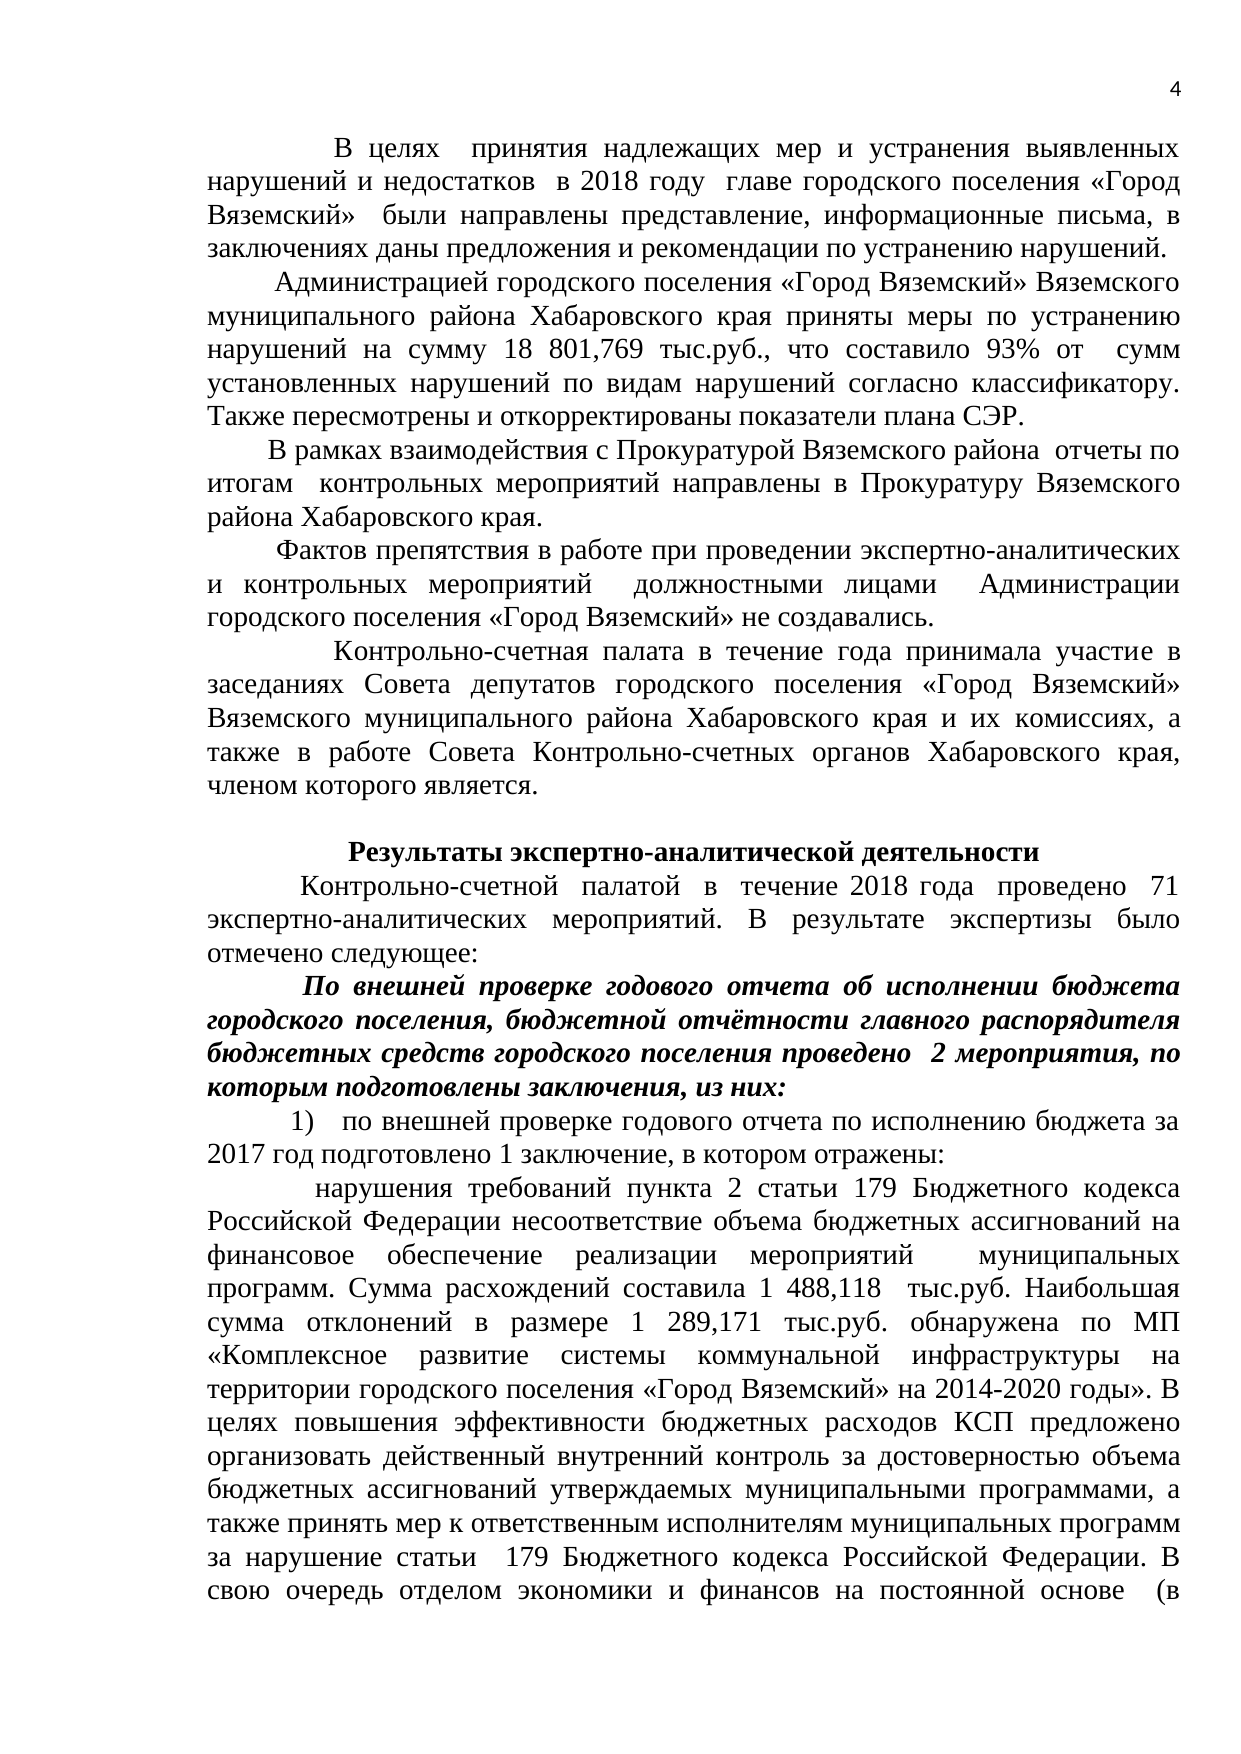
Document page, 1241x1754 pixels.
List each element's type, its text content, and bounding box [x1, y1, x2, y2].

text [207, 1170, 1181, 1606]
text В рамках взаимодействия с Прокуратурой Вяземского района отчеты по итогам контрольных мероприятий направлены в Прокуратуру Вяземского района Хабаровского края. [207, 432, 1181, 532]
text 1) по внешней проверке годового отчета по исполнению бюджета за 2017 год подготовлено 1 заключение, в котором отражены: [207, 1103, 1181, 1170]
text В целях принятия надлежащих мер и устранения выявленных нарушений и недостатков в 2018 году главе городского поселения «Город Вяземский» были направлены представление, информационные письма, в заключениях даны предложения и рекомендации по устранению нарушений. [207, 130, 1181, 264]
text Контрольно-счетная палата в течение года принимала участие в заседаниях Совета депутатов городского поселения «Город Вяземский» Вяземского муниципального района Хабаровского края и их комиссиях, а также в работе Совета Контрольно-счетных органов Хабаровского края, членом которого является. [207, 633, 1181, 801]
text Фактов препятствия в работе при проведении экспертно-аналитических и контрольных мероприятий должностными лицами Администрации городского поселения «Город Вяземский» не создавались. [207, 532, 1181, 633]
text По внешней проверке годового отчета об исполнении бюджета городского поселения, бюджетной отчётности главного распорядителя бюджетных средств городского поселения проведено 2 мероприятия, по которым подготовлены заключения, из них: [207, 968, 1181, 1103]
text Контрольно-счетной палатой в течение 2018 года проведено 71 экспертно-аналитических мероприятий. В результате экспертизы было отмечено следующее: [207, 868, 1181, 968]
text Результаты экспертно-аналитической деятельности [207, 834, 1181, 868]
text Администрацией городского поселения «Город Вяземский» Вяземского муниципального района Хабаровского края приняты меры по устранению нарушений на сумму 18 801,769 тыс.руб., что составило 93% от сумм установленных нарушений по видам нарушений согласно классификатору. Также пересмотрены и откорректированы показатели плана СЭР. [207, 264, 1181, 432]
